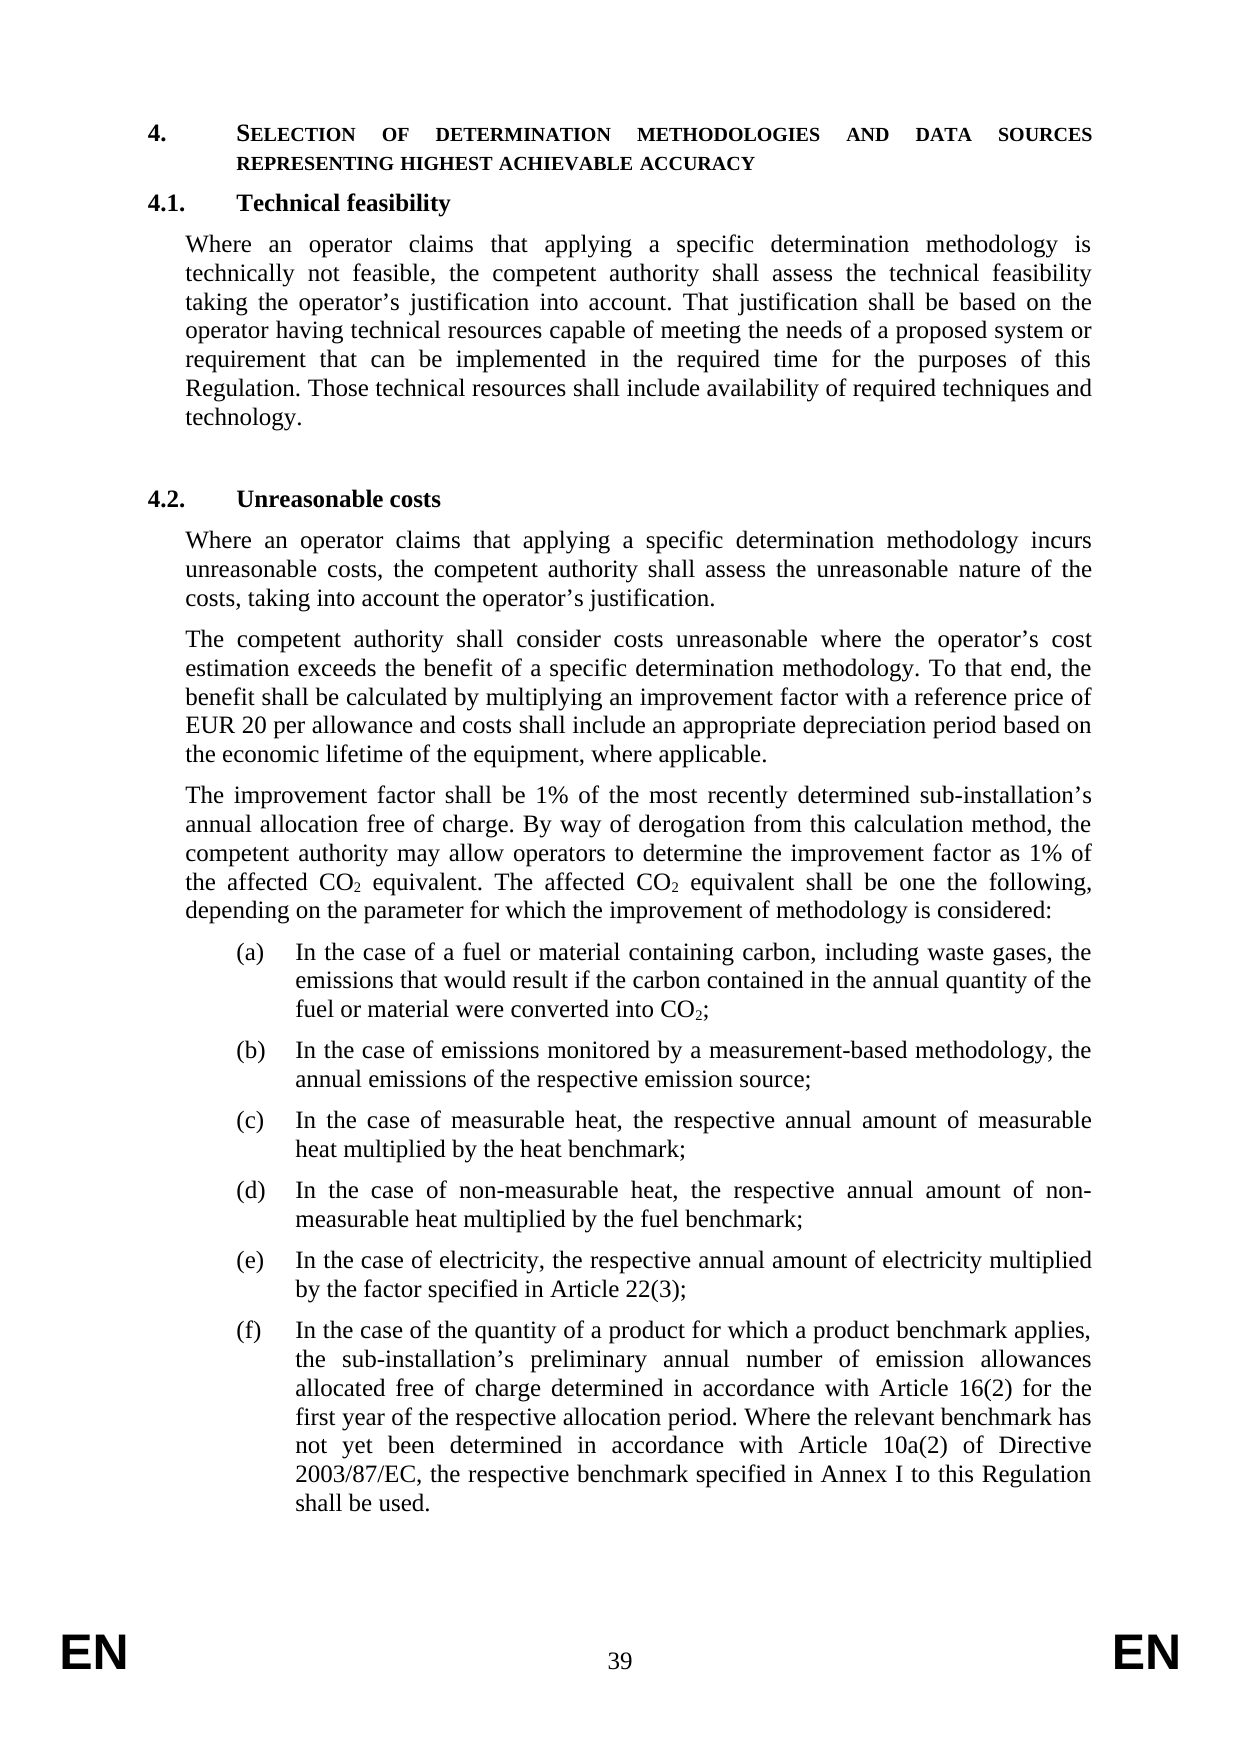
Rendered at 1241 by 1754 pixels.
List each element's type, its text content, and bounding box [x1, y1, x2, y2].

text Where an operator claims that applying a specific determination methodology incurs unreasonable costs, the competent authority shall assess the unreasonable nature of the costs, taking into account the operator’s justification. [185, 526, 1093, 612]
subtitle 4. Selection of determination methodologies and data sources representing highest achievable accuracy [148, 118, 1093, 176]
text Where an operator claims that applying a specific determination methodology is technically not feasible, the competent authority shall assess the technical feasibility taking the operator’s justification into account. That justification shall be based on the operator having technical resources capable of meeting the needs of a proposed system or requirement that can be implemented in the required time for the purposes of this Regulation. Those technical resources shall include availability of required techniques and technology. [185, 229, 1093, 431]
text In the case of the quantity of a product for which a product benchmark applies, the sub-installation’s preliminary annual number of emission allowances allocated free of charge determined in accordance with Article 16(2) for the first year of the respective allocation period. Where the relevant benchmark has not yet been determined in accordance with Article 10a(2) of Directive 2003/87/EC, the respective benchmark specified in Annex I to this Regulation shall be used. [236, 1316, 1093, 1517]
text In the case of electricity, the respective annual amount of electricity multiplied by the factor specified in Article 22(3); [236, 1246, 1093, 1303]
list In the case of a fuel or material containing carbon, including waste gases, the emissions that would result if the carbon contained in the annual quantity of the fuel or material were converted into CO2; [236, 937, 1093, 1023]
text In the case of emissions monitored by a measurement-based methodology, the annual emissions of the respective emission source; [236, 1036, 1093, 1093]
text The improvement factor shall be 1% of the most recently determined sub-installation’s annual allocation free of charge. By way of derogation from this calculation method, the competent authority may allow operators to determine the improvement factor as 1% of the affected CO2 equivalent. The affected CO2 equivalent shall be one the following, depending on the parameter for which the improvement of methodology is considered: [185, 781, 1093, 924]
text In the case of non-measurable heat, the respective annual amount of non-measurable heat multiplied by the fuel benchmark; [236, 1176, 1093, 1233]
text The competent authority shall consider costs unreasonable where the operator’s cost estimation exceeds the benefit of a specific determination methodology. To that end, the benefit shall be calculated by multiplying an improvement factor with a reference price of EUR 20 per allowance and costs shall include an appropriate depreciation period based on the economic lifetime of the equipment, where applicable. [185, 624, 1093, 768]
subtitle 4.1. Technical feasibility [148, 188, 1093, 217]
subtitle 4.2. Unreasonable costs [148, 484, 1093, 513]
text In the case of measurable heat, the respective annual amount of measurable heat multiplied by the heat benchmark; [236, 1106, 1093, 1163]
